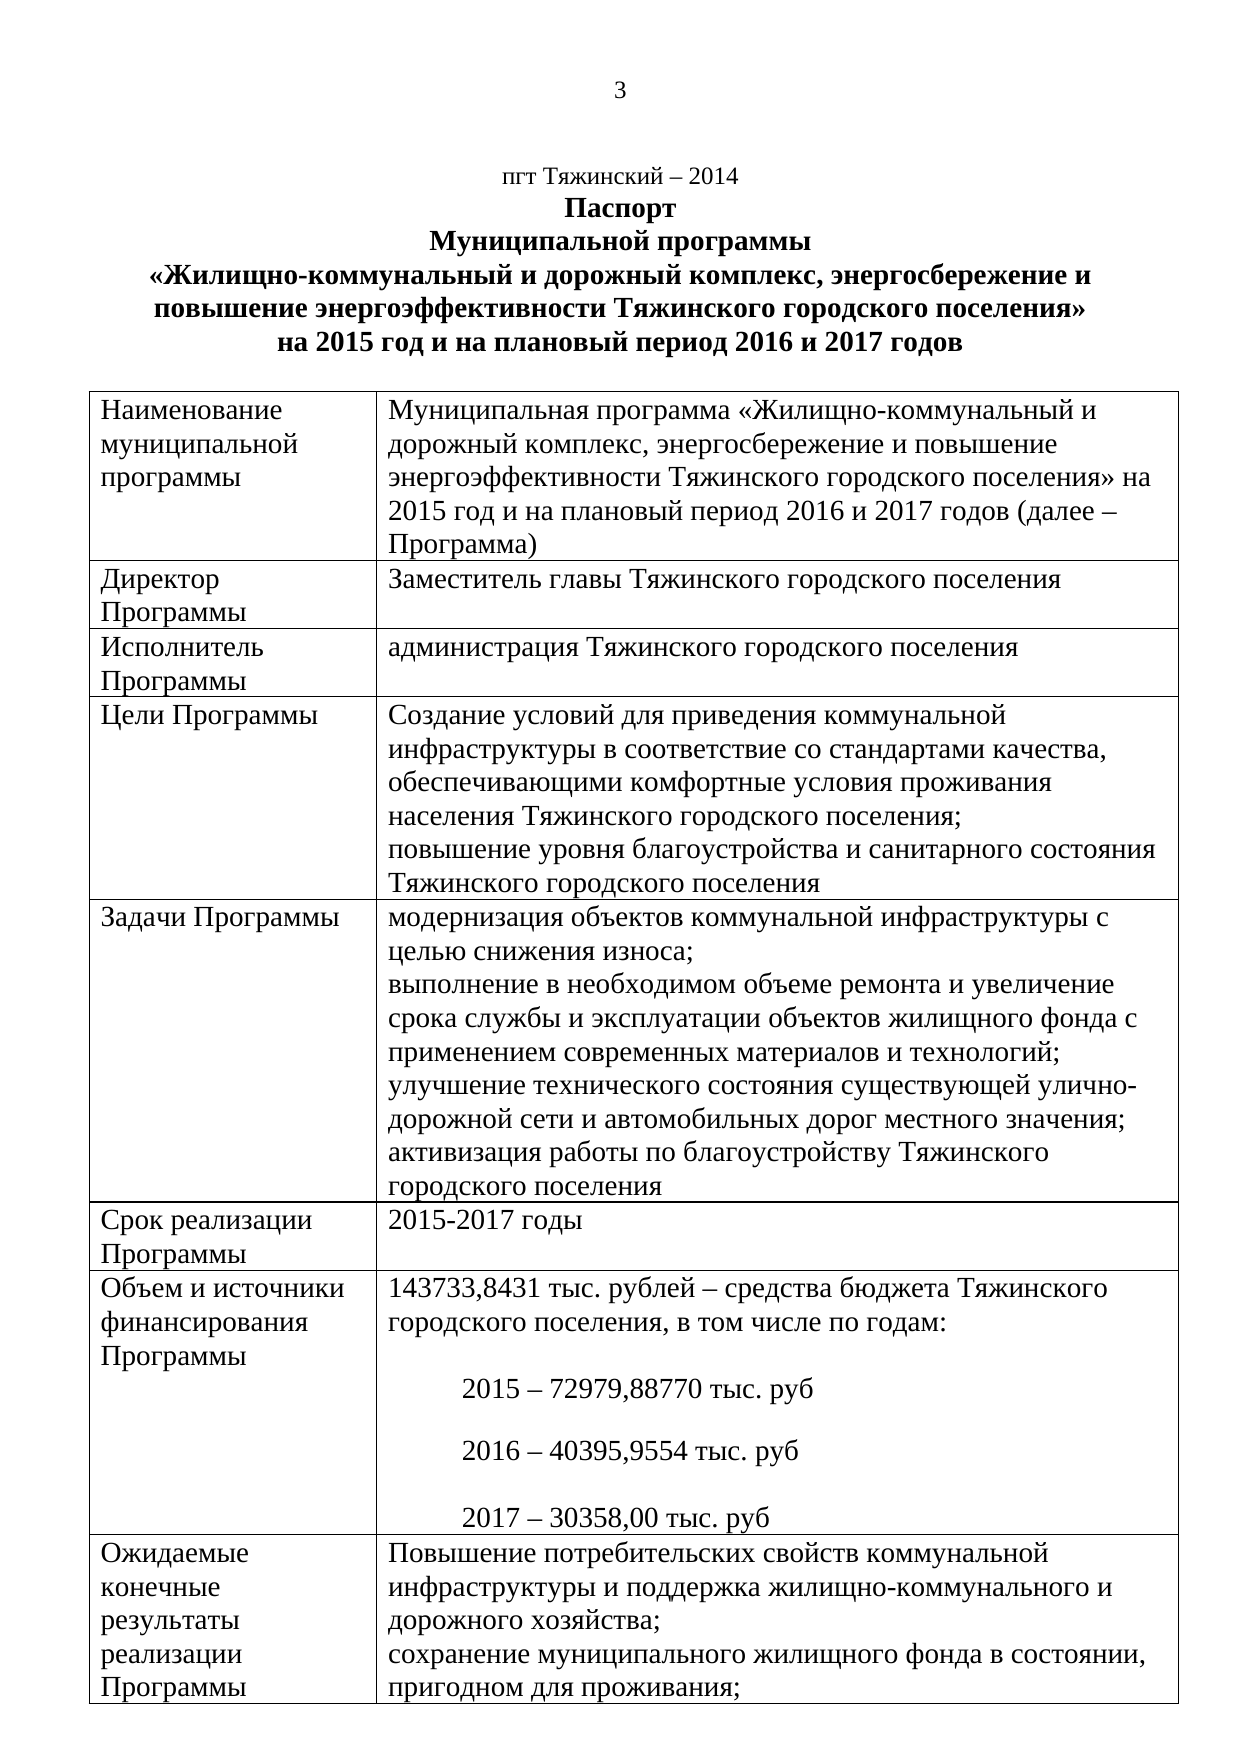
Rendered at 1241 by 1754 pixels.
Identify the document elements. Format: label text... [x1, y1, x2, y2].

table_cell Задачи Программы [90, 900, 376, 1201]
table_cell Цели Программы [90, 697, 376, 898]
text Муниципальной программы [89, 223, 1152, 257]
table_cell Заместитель главы Тяжинского городского поселения [377, 561, 1178, 628]
table_cell Срок реализации Программы [90, 1203, 376, 1269]
table_cell Создание условий для приведения коммунальной инфраструктуры в соответствие со стандартами качества, обеспечивающими комфортные условия проживания населения Тяжинского городского поселения; повышение уровня благоустройства и санитарного состояния Тяжинского городского поселения [377, 697, 1178, 898]
text на 2015 год и на плановый период 2016 и 2017 годов [89, 324, 1152, 358]
text Паспорт [89, 190, 1152, 223]
table_cell администрация Тяжинского городского поселения [377, 629, 1178, 696]
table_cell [90, 1535, 376, 1703]
table_cell Директор Программы [90, 561, 376, 628]
table_header Наименование муниципальной программы [90, 392, 376, 560]
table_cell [377, 1535, 1178, 1703]
table_header Муниципальная программа «Жилищно-коммунальный и дорожный комплекс, энергосбережение и повышение энергоэффективности Тяжинского городского поселения» на 2015 год и на плановый период 2016 и 2017 годов (далее – Программа) [377, 392, 1178, 560]
text пгт Тяжинский – 2014 [89, 161, 1152, 190]
table_cell модернизация объектов коммунальной инфраструктуры с целью снижения износа; выполнение в необходимом объеме ремонта и увеличение срока службы и эксплуатации объектов жилищного фонда с применением современных материалов и технологий; улучшение технического состояния существующей улично-дорожной сети и автомобильных дорог местного значения; активизация работы по благоустройству Тяжинского городского поселения [377, 900, 1178, 1201]
table_cell 143733,8431 тыс. рублей – средства бюджета Тяжинского городского поселения, в том числе по годам: 2015 – 72979,88770 тыс. руб 2016 – 40395,9554 тыс. руб 2017 – 30358,00 тыс. руб [377, 1271, 1178, 1534]
table_cell Объем и источники финансирования Программы [90, 1271, 376, 1534]
text «Жилищно-коммунальный и дорожный комплекс, энергосбережение и повышение энергоэффективности Тяжинского городского поселения» [89, 257, 1152, 324]
table_cell 2015-2017 годы [377, 1203, 1178, 1269]
table_cell Исполнитель Программы [90, 629, 376, 696]
